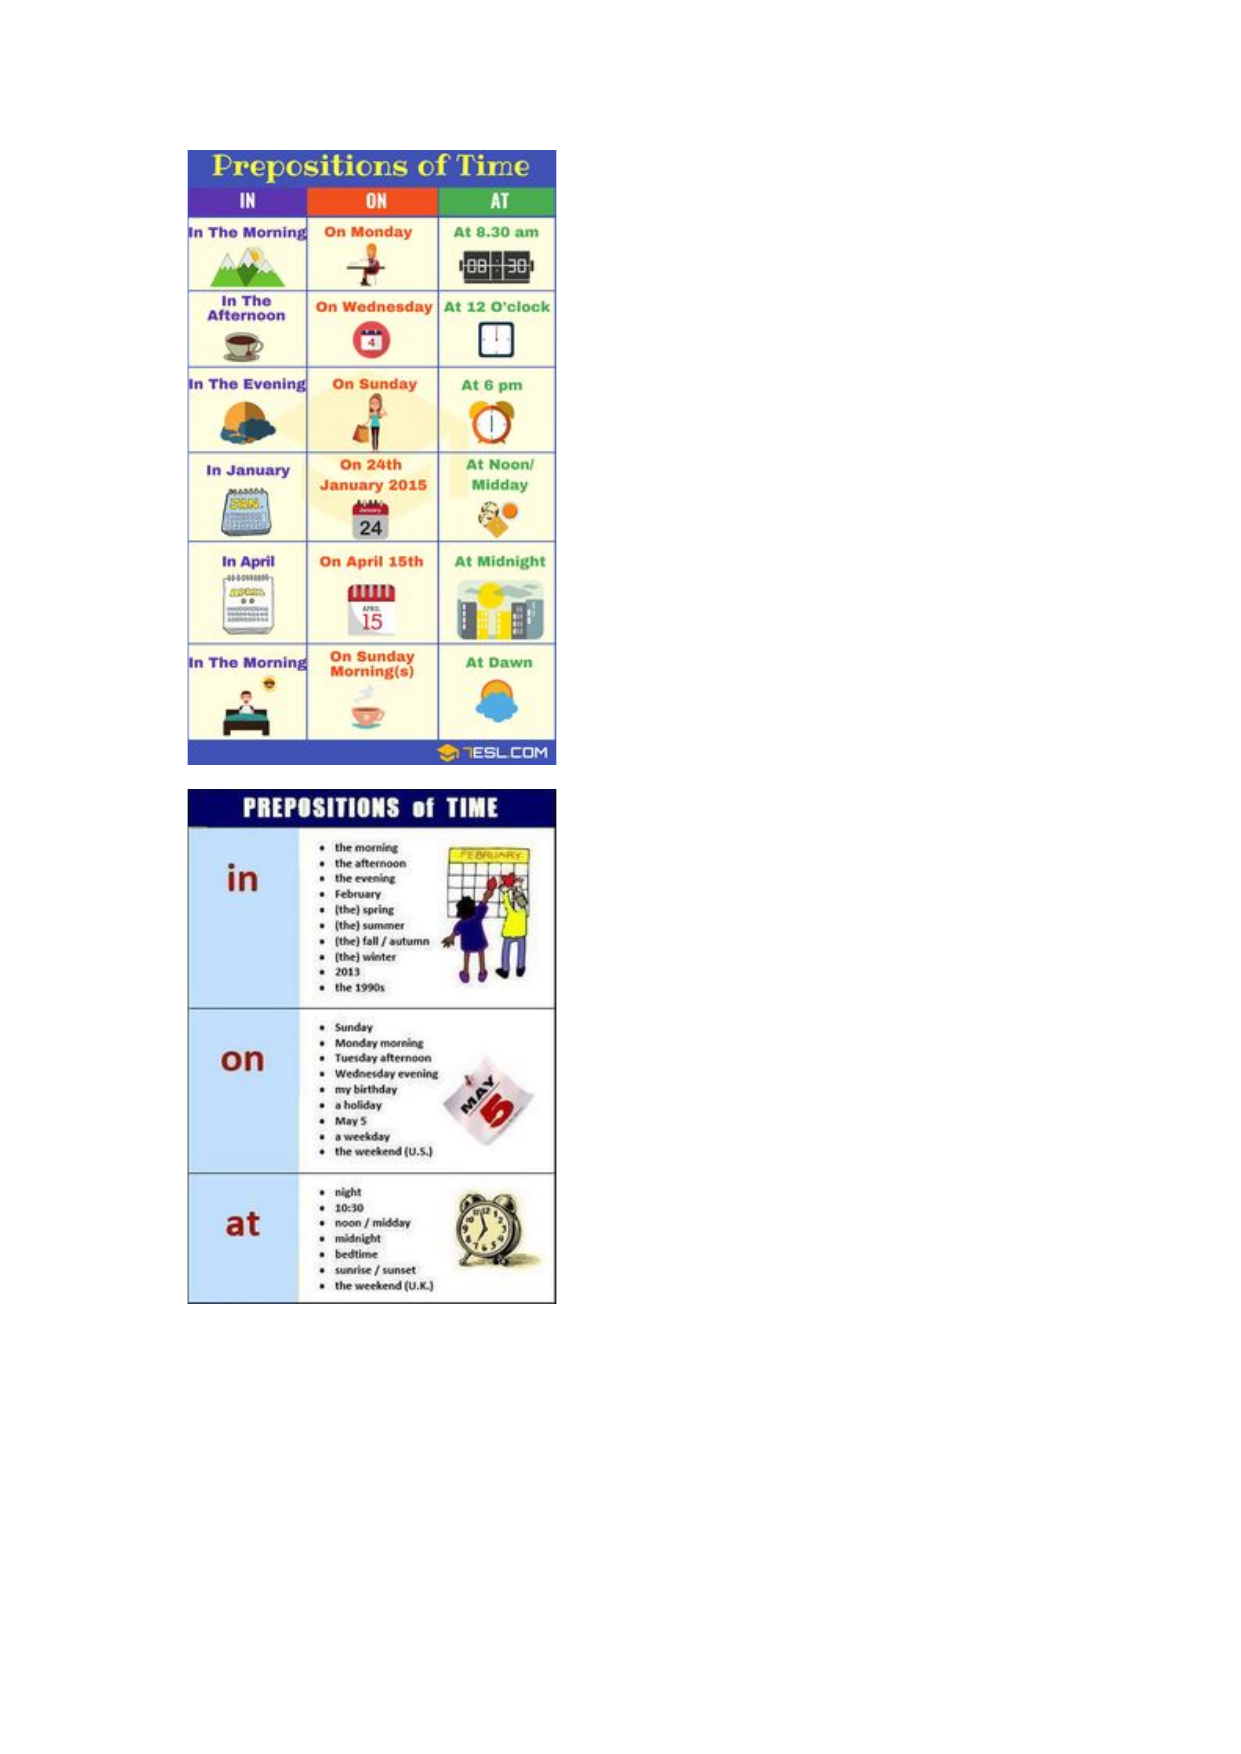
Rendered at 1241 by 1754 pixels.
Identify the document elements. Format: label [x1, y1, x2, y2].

picture [187, 150, 557, 765]
picture [187, 789, 557, 1304]
